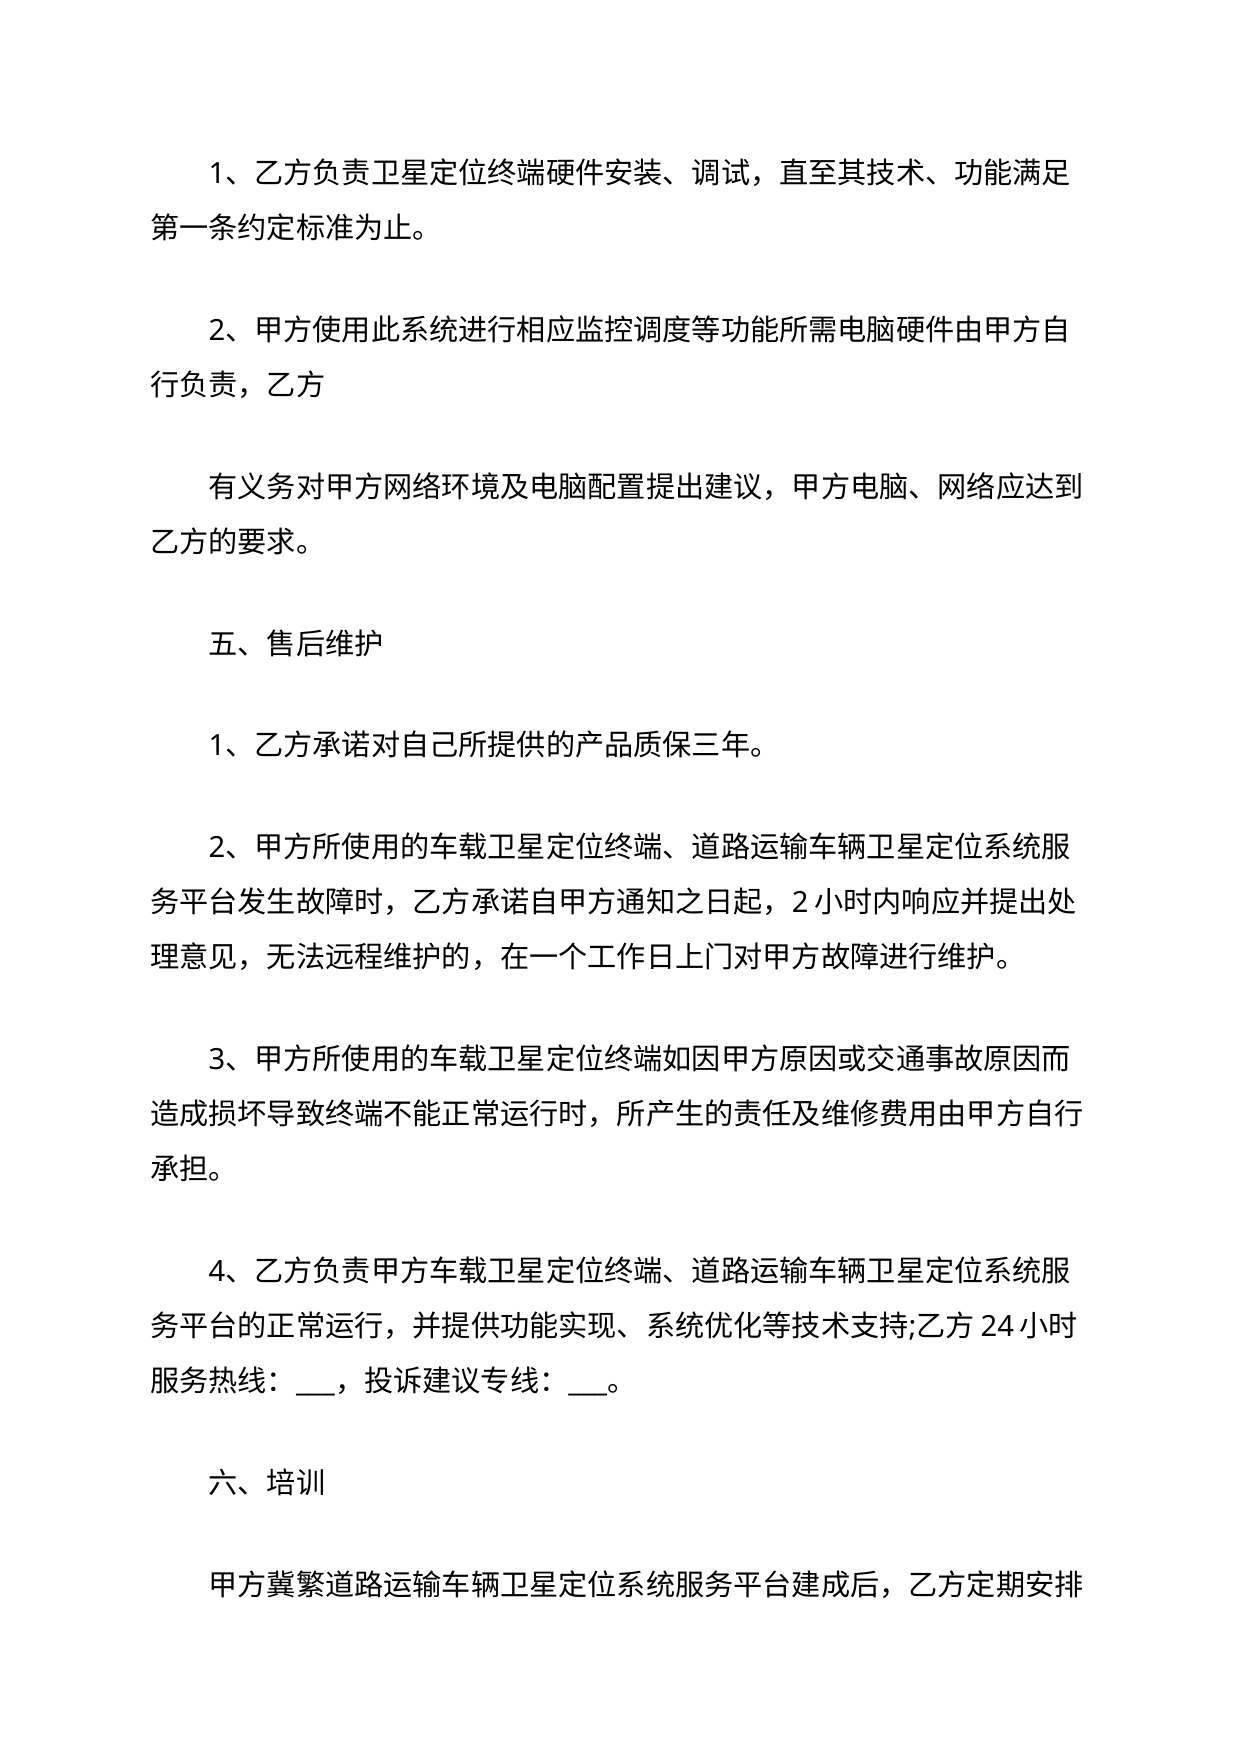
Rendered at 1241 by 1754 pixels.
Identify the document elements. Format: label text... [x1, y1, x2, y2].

text 1、乙方负责卫星定位终端硬件安装、调试，直至其技术、功能满足第一条约定标准为止。 [150, 150, 1090, 247]
text 五、售后维护 [150, 620, 1090, 662]
text 有义务对甲方网络环境及电脑配置提出建议，甲方电脑、网络应达到乙方的要求。 [150, 463, 1090, 561]
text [150, 1561, 1090, 1603]
text 3、甲方所使用的车载卫星定位终端如因甲方原因或交通事故原因而造成损坏导致终端不能正常运行时，所产生的责任及维修费用由甲方自行承担。 [150, 1036, 1090, 1188]
text 2、甲方使用此系统进行相应监控调度等功能所需电脑硬件由甲方自行负责，乙方 [150, 307, 1090, 404]
text 2、甲方所使用的车载卫星定位终端、道路运输车辆卫星定位系统服务平台发生故障时，乙方承诺自甲方通知之日起，2小时内响应并提出处理意见，无法远程维护的，在一个工作日上门对甲方故障进行维护。 [150, 824, 1090, 976]
text 4、乙方负责甲方车载卫星定位终端、道路运输车辆卫星定位系统服务平台的正常运行，并提供功能实现、系统优化等技术支持;乙方24小时服务热线：___，投诉建议专线：___。 [150, 1247, 1090, 1400]
text 1、乙方承诺对自己所提供的产品质保三年。 [150, 722, 1090, 764]
text 六、培训 [150, 1459, 1090, 1502]
